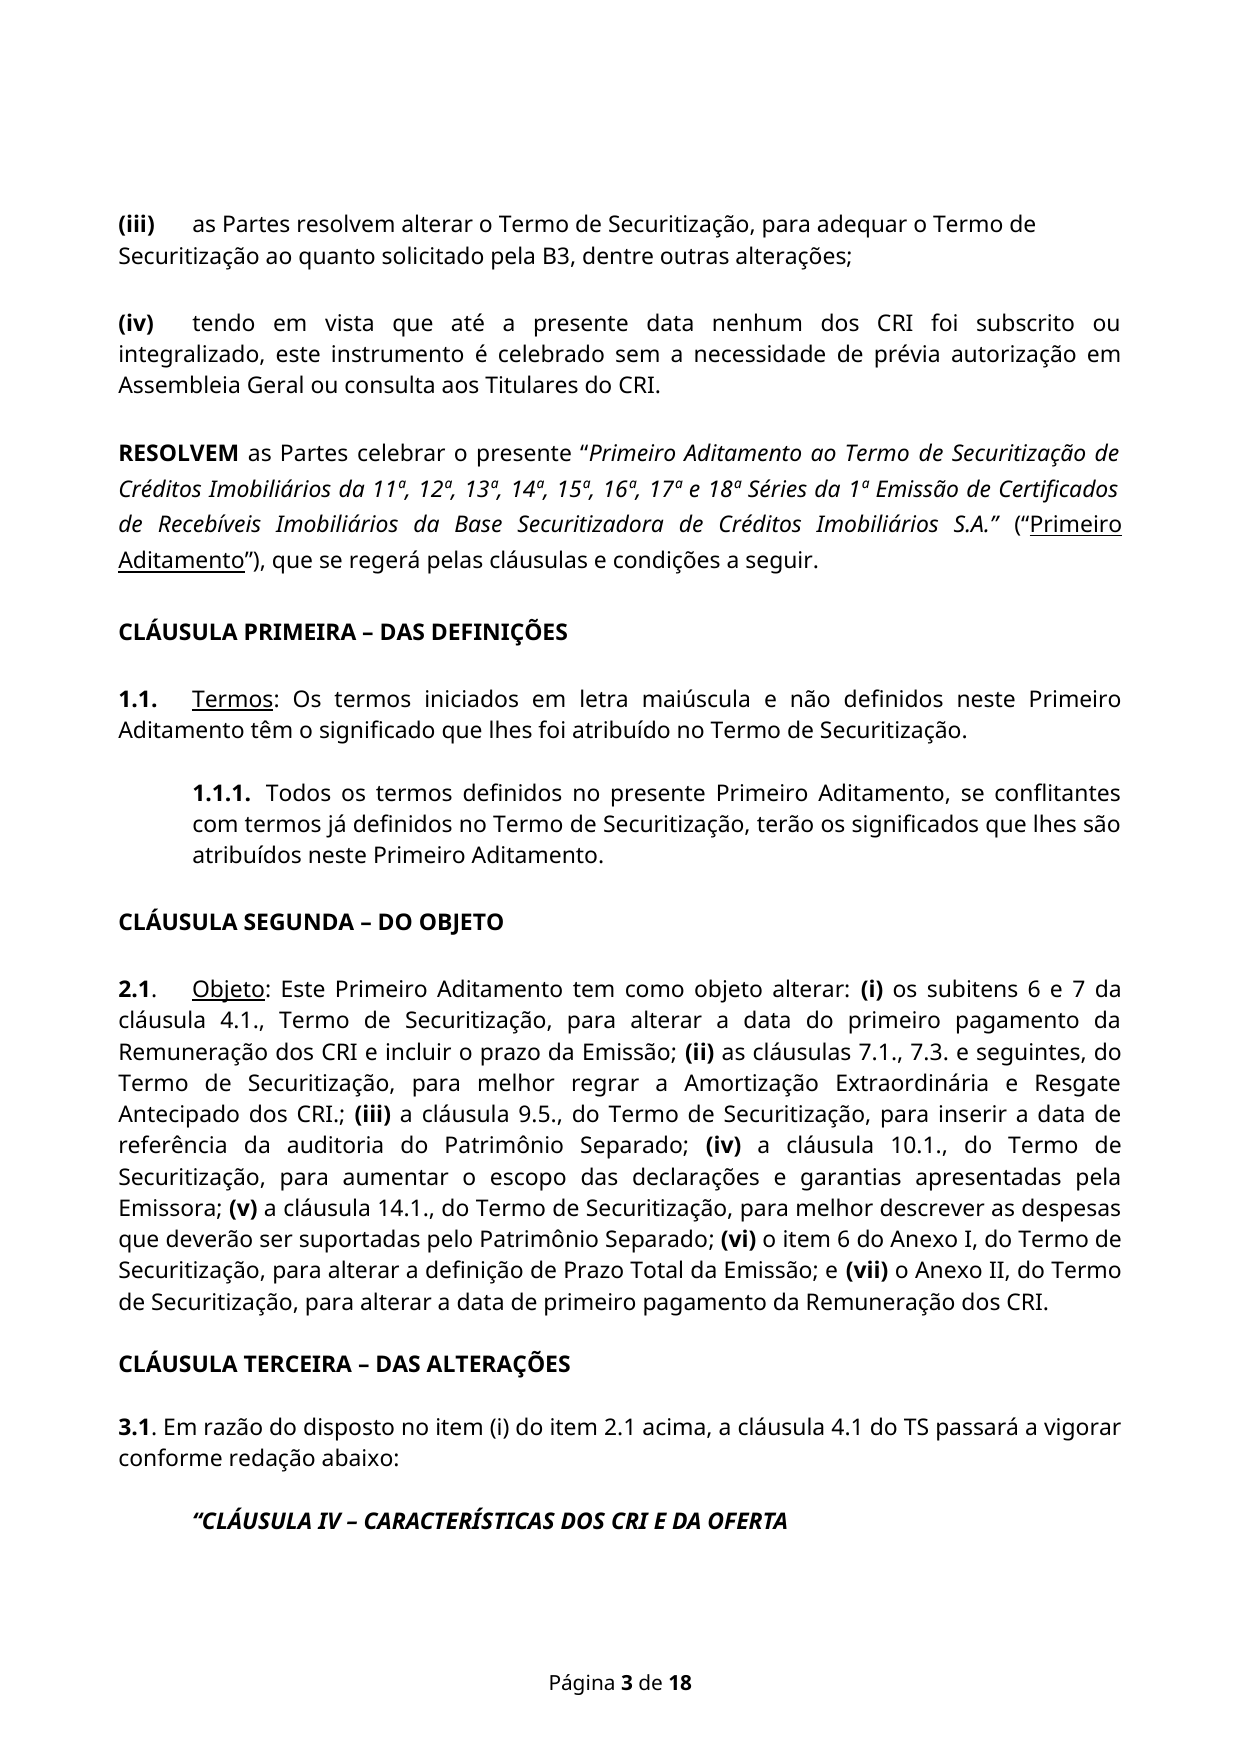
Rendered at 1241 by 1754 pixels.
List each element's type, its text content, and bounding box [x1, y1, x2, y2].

subtitle CLÁUSULA PRIMEIRA – DAS DEFINIÇÕES [118, 616, 1122, 647]
text CLÁUSULA TERCEIRA – DAS ALTERAÇÕES [118, 1348, 1122, 1379]
text RESOLVEM as Partes celebrar o presente “Primeiro Aditamento ao Termo de Securitização de Créditos Imobiliários da 11ª, 12ª, 13ª, 14ª, 15ª, 16ª, 17ª e 18ª Séries da 1ª Emissão de Certificados de Recebíveis Imobiliários da Base Securitizadora de Créditos Imobiliários S.A.” (“Primeiro Aditamento”), que se regerá pelas cláusulas e condições a seguir. [118, 437, 1122, 576]
list Termos: Os termos iniciados em letra maiúscula e não definidos neste Primeiro Aditamento têm o significado que lhes foi atribuído no Termo de Securitização. [118, 683, 1122, 745]
text 3.1. Em razão do disposto no item (i) do item 2.1 acima, a cláusula 4.1 do TS passará a vigorar conforme redação abaixo: [118, 1411, 1122, 1473]
list tendo em vista que até a presente data nenhum dos CRI foi subscrito ou integralizado, este instrumento é celebrado sem a necessidade de prévia autorização em Assembleia Geral ou consulta aos Titulares do CRI. [118, 307, 1122, 401]
subtitle CLÁUSULA SEGUNDA – DO OBJETO [118, 906, 1122, 937]
list Todos os termos definidos no presente Primeiro Aditamento, se conflitantes com termos já definidos no Termo de Securitização, terão os significados que lhes são atribuídos neste Primeiro Aditamento. [192, 777, 1122, 870]
text 2.1. Objeto: Este Primeiro Aditamento tem como objeto alterar: (i) os subitens 6 e 7 da cláusula 4.1., Termo de Securitização, para alterar a data do primeiro pagamento da Remuneração dos CRI e incluir o prazo da Emissão; (ii) as cláusulas 7.1., 7.3. e seguintes, do Termo de Securitização, para melhor regrar a Amortização Extraordinária e Resgate Antecipado dos CRI.; (iii) a cláusula 9.5., do Termo de Securitização, para inserir a data de referência da auditoria do Patrimônio Separado; (iv) a cláusula 10.1., do Termo de Securitização, para aumentar o escopo das declarações e garantias apresentadas pela Emissora; (v) a cláusula 14.1., do Termo de Securitização, para melhor descrever as despesas que deverão ser suportadas pelo Patrimônio Separado; (vi) o item 6 do Anexo I, do Termo de Securitização, para alterar a definição de Prazo Total da Emissão; e (vii) o Anexo II, do Termo de Securitização, para alterar a data de primeiro pagamento da Remuneração dos CRI. [118, 973, 1122, 1317]
subtitle “CLÁUSULA IV – CARACTERÍSTICAS DOS CRI E DA OFERTA [118, 1504, 1122, 1536]
list as Partes resolvem alterar o Termo de Securitização, para adequar o Termo de Securitização ao quanto solicitado pela B3, dentre outras alterações; [118, 208, 1122, 271]
